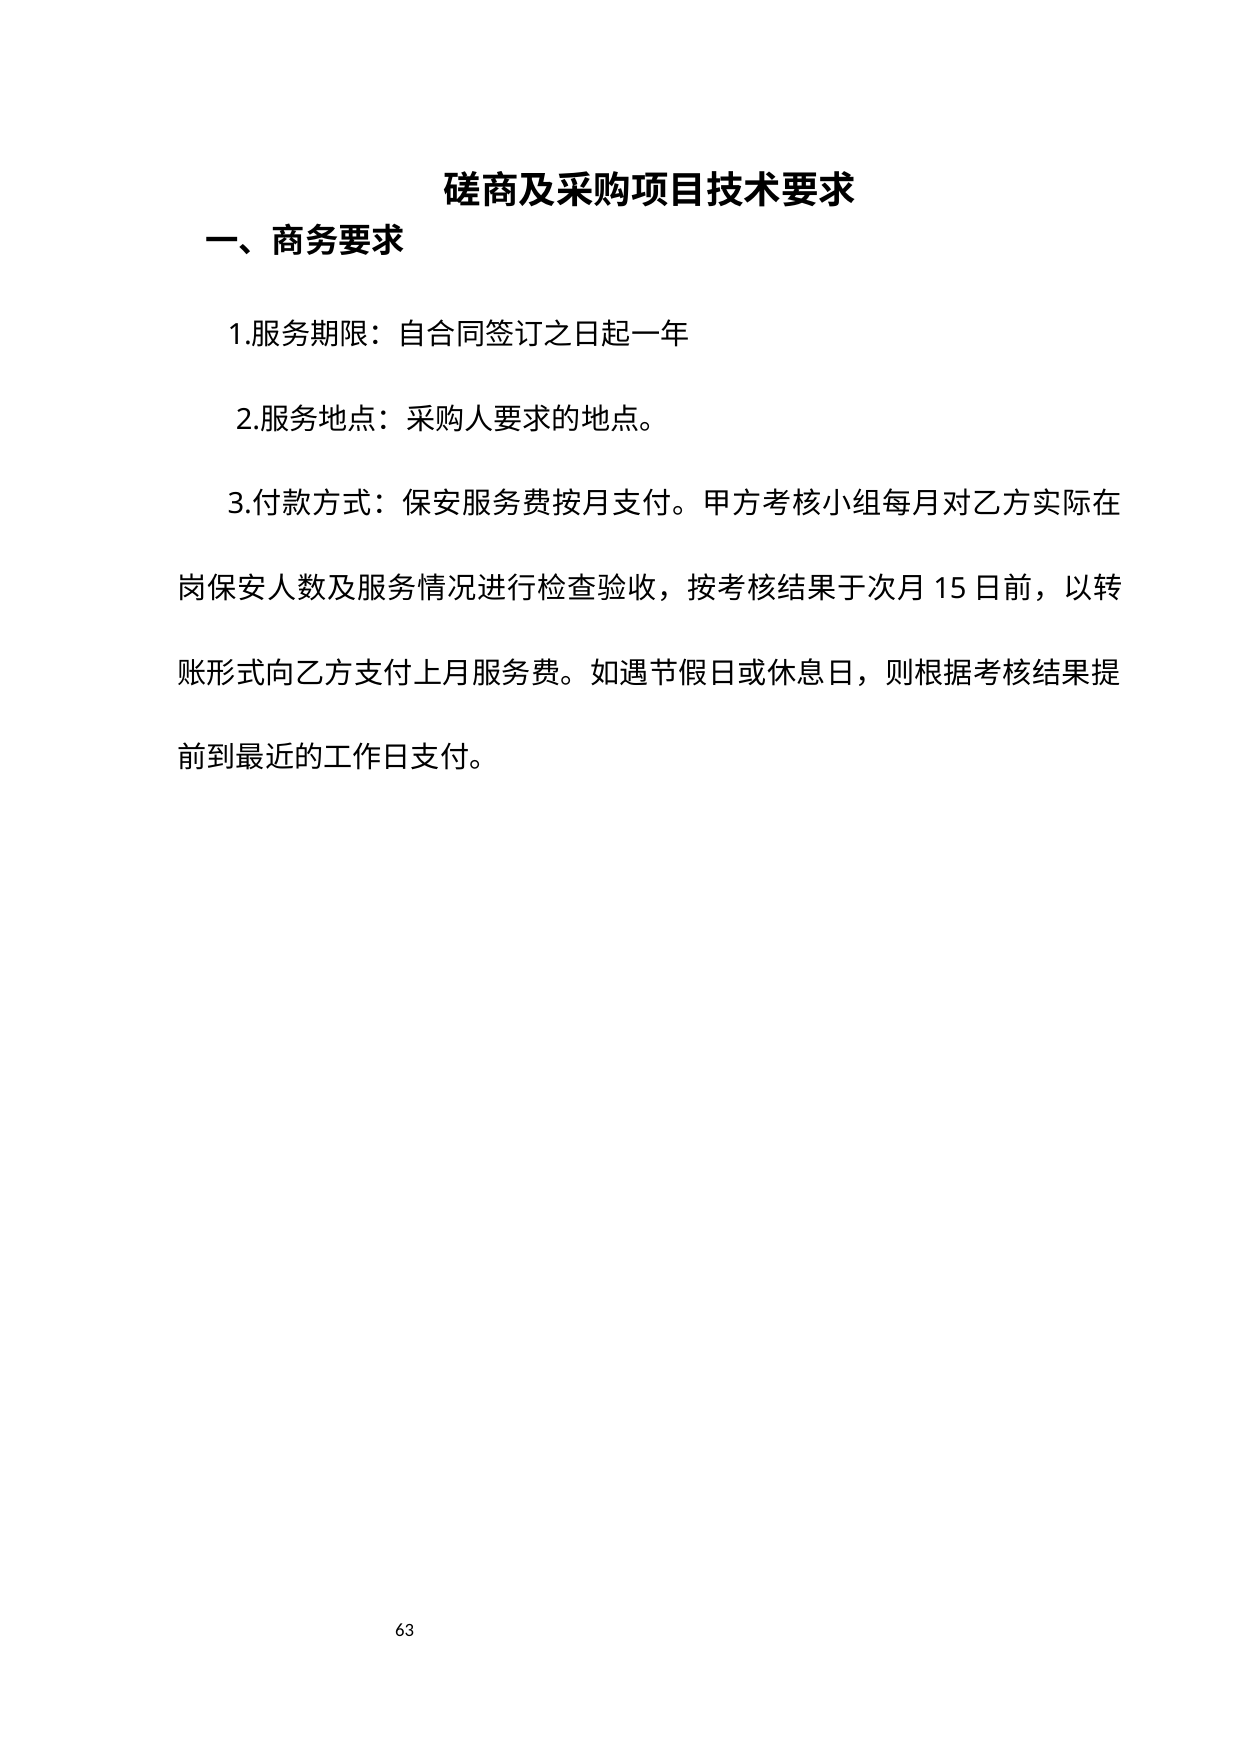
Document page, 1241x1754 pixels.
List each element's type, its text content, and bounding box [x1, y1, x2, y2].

text 1.服务期限：自合同签订之日起一年 [177, 310, 1122, 353]
text 3.付款方式：保安服务费按月支付。甲方考核小组每月对乙方实际在岗保安人数及服务情况进行检查验收，按考核结果于次月15日前，以转账形式向乙方支付上月服务费。如遇节假日或休息日，则根据考核结果提前到最近的工作日支付。 [177, 480, 1122, 776]
text 2.服务地点：采购人要求的地点。 [177, 395, 1122, 438]
list 一、商务要求 [205, 214, 1122, 262]
subtitle 磋商及采购项目技术要求 [177, 160, 1122, 214]
